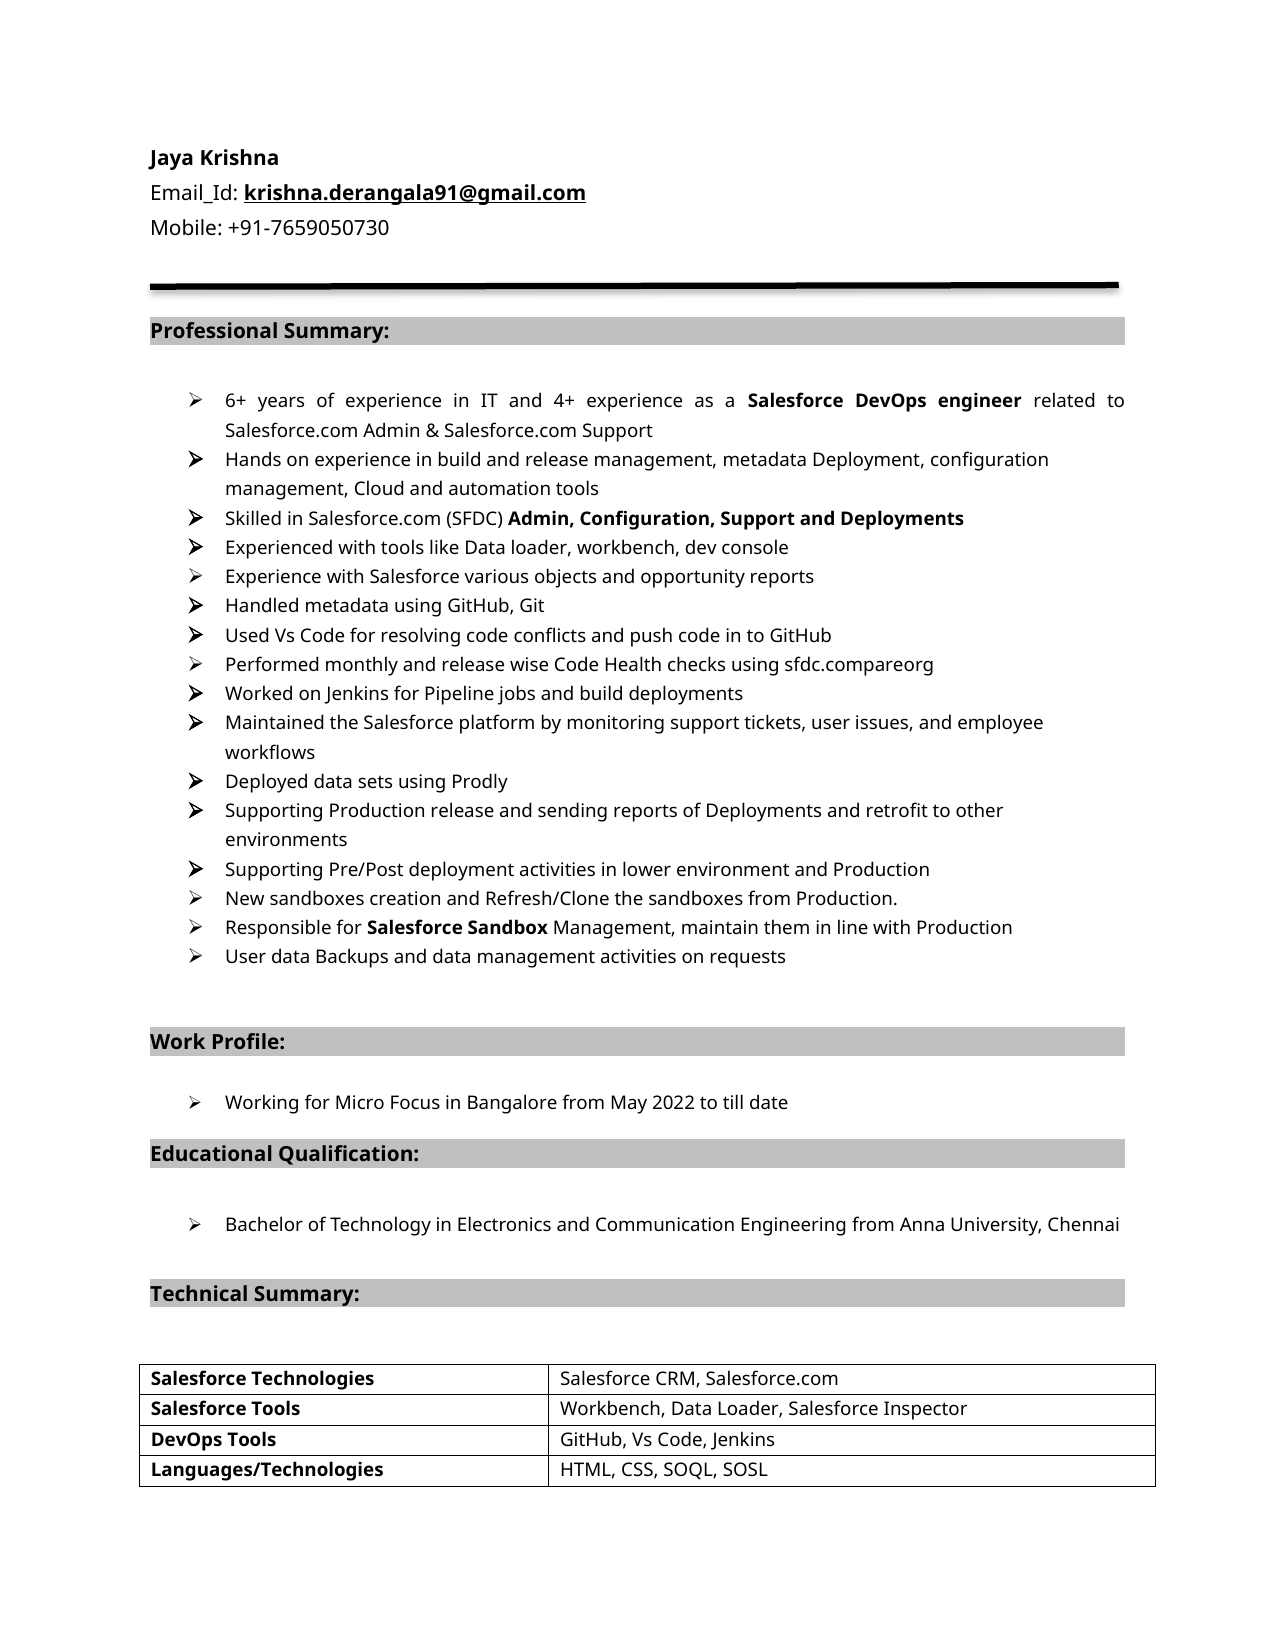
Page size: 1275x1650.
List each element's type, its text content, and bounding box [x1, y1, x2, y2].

table_cell Salesforce Tools [140, 1395, 548, 1425]
table_header Salesforce Technologies [140, 1365, 548, 1394]
list Experienced with tools like Data loader, workbench, dev console [187, 534, 1125, 559]
list Responsible for Salesforce Sandbox Management, maintain them in line with Production [187, 914, 1125, 940]
list Handled metadata using GitHub, Git [187, 593, 1125, 618]
subtitle Professional Summary: [150, 317, 1125, 345]
table_cell GitHub, Vs Code, Jenkins [549, 1426, 1155, 1455]
list New sandboxes creation and Refresh/Clone the sandboxes from Production. [187, 885, 1125, 911]
list Bachelor of Technology in Electronics and Communication Engineering from Anna University, Chennai [187, 1211, 1125, 1237]
table_cell DevOps Tools [140, 1426, 548, 1455]
list Deployed data sets using Prodly [187, 768, 1125, 794]
list Performed monthly and release wise Code Health checks using sfdc.compareorg [187, 651, 1125, 677]
text Jaya Krishna [150, 143, 1125, 172]
list Experience with Salesforce various objects and opportunity reports [187, 563, 1125, 589]
list Worked on Jenkins for Pipeline jobs and build deployments [187, 680, 1125, 706]
list Maintained the Salesforce platform by monitoring support tickets, user issues, and employee workflows [187, 710, 1125, 764]
list User data Backups and data management activities on requests [187, 944, 1125, 969]
table_cell HTML, CSS, SOQL, SOSL [549, 1456, 1155, 1486]
list Skilled in Salesforce.com (SFDC) Admin, Configuration, Support and Deployments [187, 505, 1125, 530]
list Hands on experience in build and release management, metadata Deployment, configuration management, Cloud and automation tools [187, 446, 1125, 501]
text Email_Id: krishna.derangala91@gmail.com [150, 178, 1125, 206]
text Technical Summary: [150, 1279, 1125, 1307]
text Mobile: +91-7659050730 [150, 213, 1125, 241]
list Working for Micro Focus in Bangalore from May 2022 to till date [187, 1089, 1125, 1115]
table_header Salesforce CRM, Salesforce.com [549, 1365, 1155, 1394]
list Supporting Production release and sending reports of Deployments and retrofit to other environments [187, 797, 1125, 852]
list 6+ years of experience in IT and 4+ experience as a Salesforce DevOps engineer related to Salesforce.com Admin & Salesforce.com Support [187, 388, 1125, 442]
table_cell Workbench, Data Loader, Salesforce Inspector [549, 1395, 1155, 1425]
list Supporting Pre/Post deployment activities in lower environment and Production [187, 856, 1125, 882]
subtitle Educational Qualification: [150, 1139, 1125, 1168]
subtitle Work Profile: [150, 1027, 1125, 1056]
list Used Vs Code for resolving code conflicts and push code in to GitHub [187, 622, 1125, 647]
table_cell Languages/Technologies [140, 1456, 548, 1486]
